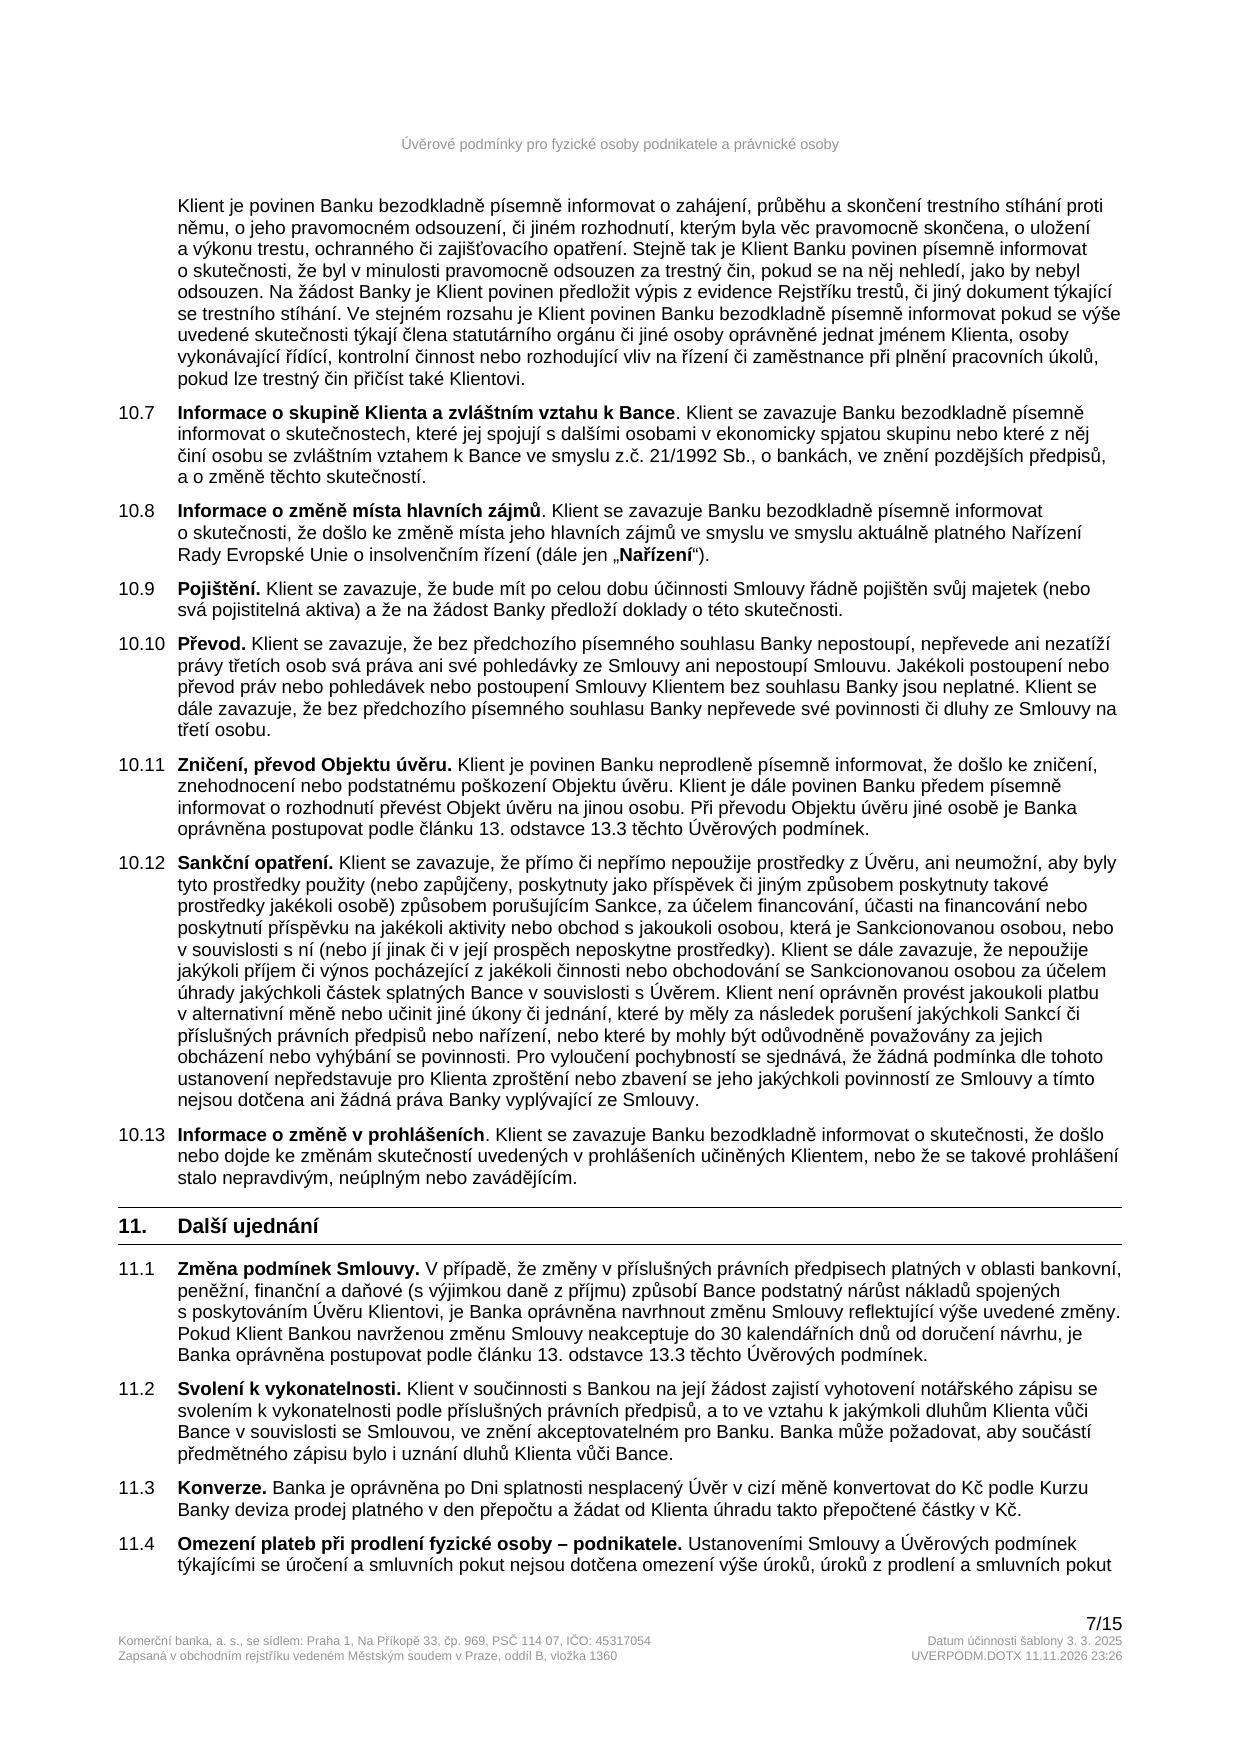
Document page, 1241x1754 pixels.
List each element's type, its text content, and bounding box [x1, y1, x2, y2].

subtitle 10.11 Zničení, převod Objektu úvěru. Klient je povinen Banku neprodleně písemně informovat, že došlo ke zničení, znehodnocení nebo podstatnému poškození Objektu úvěru. Klient je dále povinen Banku předem písemně informovat o rozhodnutí převést Objekt úvěru na jinou osobu. Při převodu Objektu úvěru jiné osobě je Banka oprávněna postupovat podle článku 13. odstavce 13.3 těchto Úvěrových podmínek. [118, 753, 1122, 839]
subtitle 11. Další ujednání [118, 1208, 1122, 1244]
text Klient je povinen Banku bezodkladně písemně informovat o zahájení, průběhu a skončení trestního stíhání proti němu, o jeho pravomocném odsouzení, či jiném rozhodnutí, kterým byla věc pravomocně skončena, o uložení a výkonu trestu, ochranného či zajišťovacího opatření. Stejně tak je Klient Banku povinen písemně informovat o skutečnosti, že byl v minulosti pravomocně odsouzen za trestný čin, pokud se na něj nehledí, jako by nebyl odsouzen. Na žádost Banky je Klient povinen předložit výpis z evidence Rejstříku trestů, či jiný dokument týkající se trestního stíhání. Ve stejném rozsahu je Klient povinen Banku bezodkladně písemně informovat pokud se výše uvedené skutečnosti týkají člena statutárního orgánu či jiné osoby oprávněné jednat jménem Klienta, osoby vykonávající řídící, kontrolní činnost nebo rozhodující vliv na řízení či zaměstnance při plnění pracovních úkolů, pokud lze trestný čin přičíst také Klientovi. [177, 195, 1122, 389]
subtitle 11.2 Svolení k vykonatelnosti. Klient v součinnosti s Bankou na její žádost zajistí vyhotovení notářského zápisu se svolením k vykonatelnosti podle příslušných právních předpisů, a to ve vztahu k jakýmkoli dluhům Klienta vůči Bance v souvislosti se Smlouvou, ve znění akceptovatelném pro Banku. Banka může požadovat, aby součástí předmětného zápisu bylo i uznání dluhů Klienta vůči Bance. [118, 1378, 1122, 1464]
subtitle 11.1 Změna podmínek Smlouvy. V případě, že změny v příslušných právních předpisech platných v oblasti bankovní, peněžní, finanční a daňové (s výjimkou daně z příjmu) způsobí Bance podstatný nárůst nákladů spojených s poskytováním Úvěru Klientovi, je Banka oprávněna navrhnout změnu Smlouvy reflektující výše uvedené změny. Pokud Klient Bankou navrženou změnu Smlouvy neakceptuje do 30 kalendářních dnů od doručení návrhu, je Banka oprávněna postupovat podle článku 13. odstavce 13.3 těchto Úvěrových podmínek. [118, 1258, 1122, 1366]
subtitle 10.12 Sankční opatření. Klient se zavazuje, že přímo či nepřímo nepoužije prostředky z Úvěru, ani neumožní, aby byly tyto prostředky použity (nebo zapůjčeny, poskytnuty jako příspěvek či jiným způsobem poskytnuty takové prostředky jakékoli osobě) způsobem porušujícím Sankce, za účelem financování, účasti na financování nebo poskytnutí příspěvku na jakékoli aktivity nebo obchod s jakoukoli osobou, která je Sankcionovanou osobou, nebo v souvislosti s ní (nebo jí jinak či v její prospěch neposkytne prostředky). Klient se dále zavazuje, že nepoužije jakýkoli příjem či výnos pocházející z jakékoli činnosti nebo obchodování se Sankcionovanou osobou za účelem úhrady jakýchkoli částek splatných Bance v souvislosti s Úvěrem. Klient není oprávněn provést jakoukoli platbu v alternativní měně nebo učinit jiné úkony či jednání, které by měly za následek porušení jakýchkoli Sankcí či příslušných právních předpisů nebo nařízení, nebo které by mohly být odůvodněně považovány za jejich obcházení nebo vyhýbání se povinnosti. Pro vyloučení pochybností se sjednává, že žádná podmínka dle tohoto ustanovení nepředstavuje pro Klienta zproštění nebo zbavení se jeho jakýchkoli povinností ze Smlouvy a tímto nejsou dotčena ani žádná práva Banky vyplývající ze Smlouvy. [118, 852, 1122, 1111]
subtitle 10.10 Převod. Klient se zavazuje, že bez předchozího písemného souhlasu Banky nepostoupí, nepřevede ani nezatíží právy třetích osob svá práva ani své pohledávky ze Smlouvy ani nepostoupí Smlouvu. Jakékoli postoupení nebo převod práv nebo pohledávek nebo postoupení Smlouvy Klientem bez souhlasu Banky jsou neplatné. Klient se dále zavazuje, že bez předchozího písemného souhlasu Banky nepřevede své povinnosti či dluhy ze Smlouvy na třetí osobu. [118, 633, 1122, 741]
subtitle 10.8 Informace o změně místa hlavních zájmů. Klient se zavazuje Banku bezodkladně písemně informovat o skutečnosti, že došlo ke změně místa jeho hlavních zájmů ve smyslu ve smyslu aktuálně platného Nařízení Rady Evropské Unie o insolvenčním řízení (dále jen „Nařízení“). [118, 500, 1122, 565]
subtitle 10.9 Pojištění. Klient se zavazuje, že bude mít po celou dobu účinnosti Smlouvy řádně pojištěn svůj majetek (nebo svá pojistitelná aktiva) a že na žádost Banky předloží doklady o této skutečnosti. [118, 577, 1122, 621]
subtitle 11.3 Konverze. Banka je oprávněna po Dni splatnosti nesplacený Úvěr v cizí měně konvertovat do Kč podle Kurzu Banky deviza prodej platného v den přepočtu a žádat od Klienta úhradu takto přepočtené částky v Kč. [118, 1477, 1122, 1520]
subtitle 10.7 Informace o skupině Klienta a zvláštním vztahu k Bance. Klient se zavazuje Banku bezodkladně písemně informovat o skutečnostech, které jej spojují s dalšími osobami v ekonomicky spjatou skupinu nebo které z něj činí osobu se zvláštním vztahem k Bance ve smyslu z.č. 21/1992 Sb., o bankách, ve znění pozdějších předpisů, a o změně těchto skutečností. [118, 401, 1122, 488]
subtitle 10.13 Informace o změně v prohlášeních. Klient se zavazuje Banku bezodkladně informovat o skutečnosti, že došlo nebo dojde ke změnám skutečností uvedených v prohlášeních učiněných Klientem, nebo že se takové prohlášení stalo nepravdivým, neúplným nebo zavádějícím. [118, 1123, 1122, 1188]
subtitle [118, 1532, 1122, 1576]
